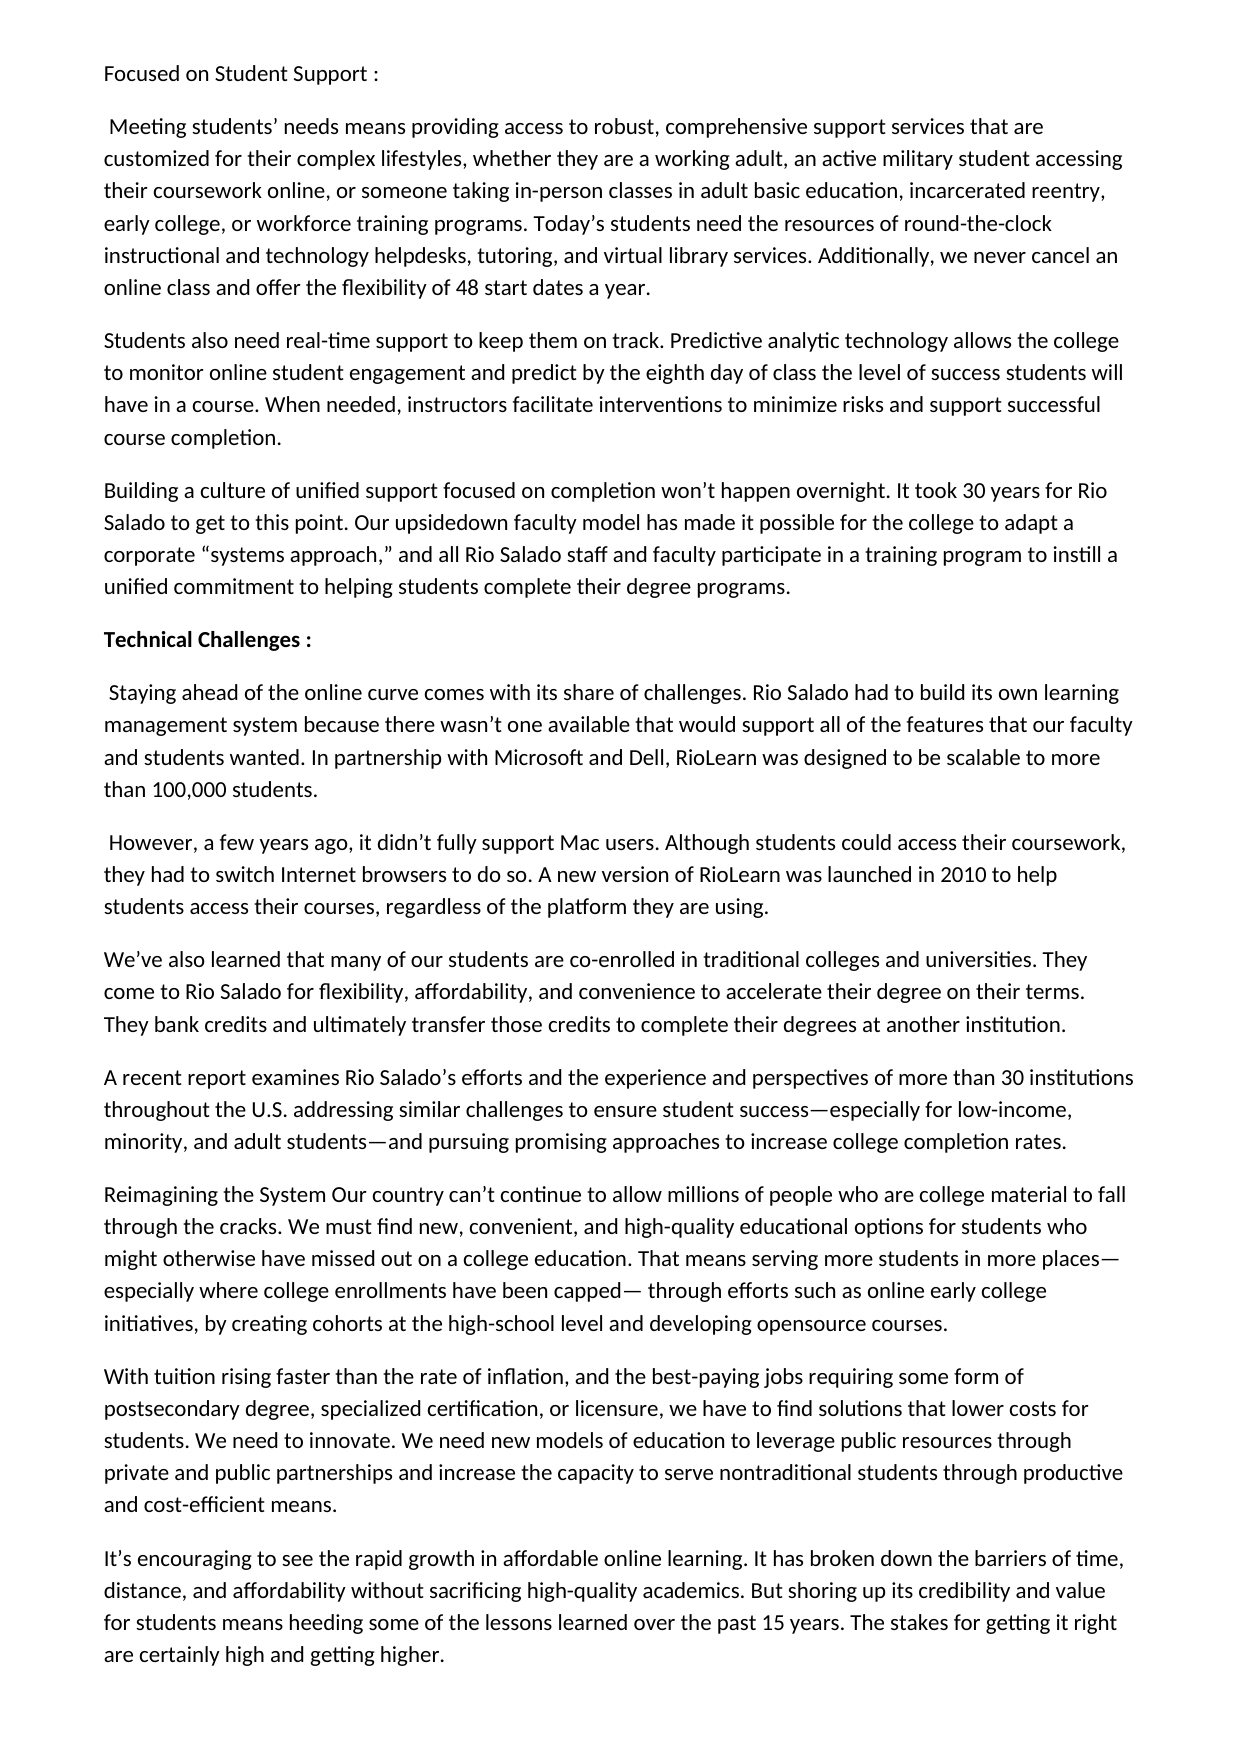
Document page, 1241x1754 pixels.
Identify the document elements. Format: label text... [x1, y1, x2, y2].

text A recent report examines Rio Salado’s efforts and the experience and perspectives of more than 30 institutions throughout the U.S. addressing similar challenges to ensure student success—especially for low-income, minority, and adult students—and pursuing promising approaches to increase college completion rates. [103, 1063, 1137, 1155]
text We’ve also learned that many of our students are co-enrolled in traditional colleges and universities. They come to Rio Salado for flexibility, affordability, and convenience to accelerate their degree on their terms. They bank credits and ultimately transfer those credits to complete their degrees at another institution. [103, 945, 1137, 1038]
text Focused on Student Support : [103, 59, 1137, 87]
text Building a culture of unified support focused on completion won’t happen overnight. It took 30 years for Rio Salado to get to this point. Our upsidedown faculty model has made it possible for the college to adapt a corporate “systems approach,” and all Rio Salado staff and faculty participate in a training program to instill a unified commitment to helping students complete their degree programs. [103, 476, 1137, 600]
text Meeting students’ needs means providing access to robust, comprehensive support services that are customized for their complex lifestyles, whether they are a working adult, an active military student accessing their coursework online, or someone taking in-person classes in adult basic education, incarcerated reentry, early college, or workforce training programs. Today’s students need the resources of round-the-clock instructional and technology helpdesks, tutoring, and virtual library services. Additionally, we never cancel an online class and offer the flexibility of 48 start dates a year. [103, 112, 1137, 301]
text With tuition rising faster than the rate of inflation, and the best-paying jobs requiring some form of postsecondary degree, specialized certification, or licensure, we have to find solutions that lower costs for students. We need to innovate. We need new models of education to leverage public resources through private and public partnerships and increase the capacity to serve nontraditional students through productive and cost-efficient means. [103, 1362, 1137, 1519]
text It’s encouraging to see the rapid growth in affordable online learning. It has broken down the barriers of time, distance, and affordability without sacrificing high-quality academics. But shoring up its credibility and value for students means heeding some of the lessons learned over the past 15 years. The stakes for getting it right are certainly high and getting higher. [103, 1544, 1137, 1668]
text However, a few years ago, it didn’t fully support Mac users. Although students could access their coursework, they had to switch Internet browsers to do so. A new version of RioLearn was launched in 2010 to help students access their courses, regardless of the platform they are using. [103, 828, 1137, 920]
text Technical Challenges : [103, 625, 1137, 653]
text Staying ahead of the online curve comes with its share of challenges. Rio Salado had to build its own learning management system because there wasn’t one available that would support all of the features that our faculty and students wanted. In partnership with Microsoft and Dell, RioLearn was designed to be scalable to more than 100,000 students. [103, 678, 1137, 803]
text Students also need real-time support to keep them on track. Predictive analytic technology allows the college to monitor online student engagement and predict by the eighth day of class the level of success students will have in a course. When needed, instructors facilitate interventions to minimize risks and support successful course completion. [103, 326, 1137, 451]
text Reimagining the System Our country can’t continue to allow millions of people who are college material to fall through the cracks. We must find new, convenient, and high-quality educational options for students who might otherwise have missed out on a college education. That means serving more students in more places—especially where college enrollments have been capped— through efforts such as online early college initiatives, by creating cohorts at the high-school level and developing opensource courses. [103, 1180, 1137, 1337]
